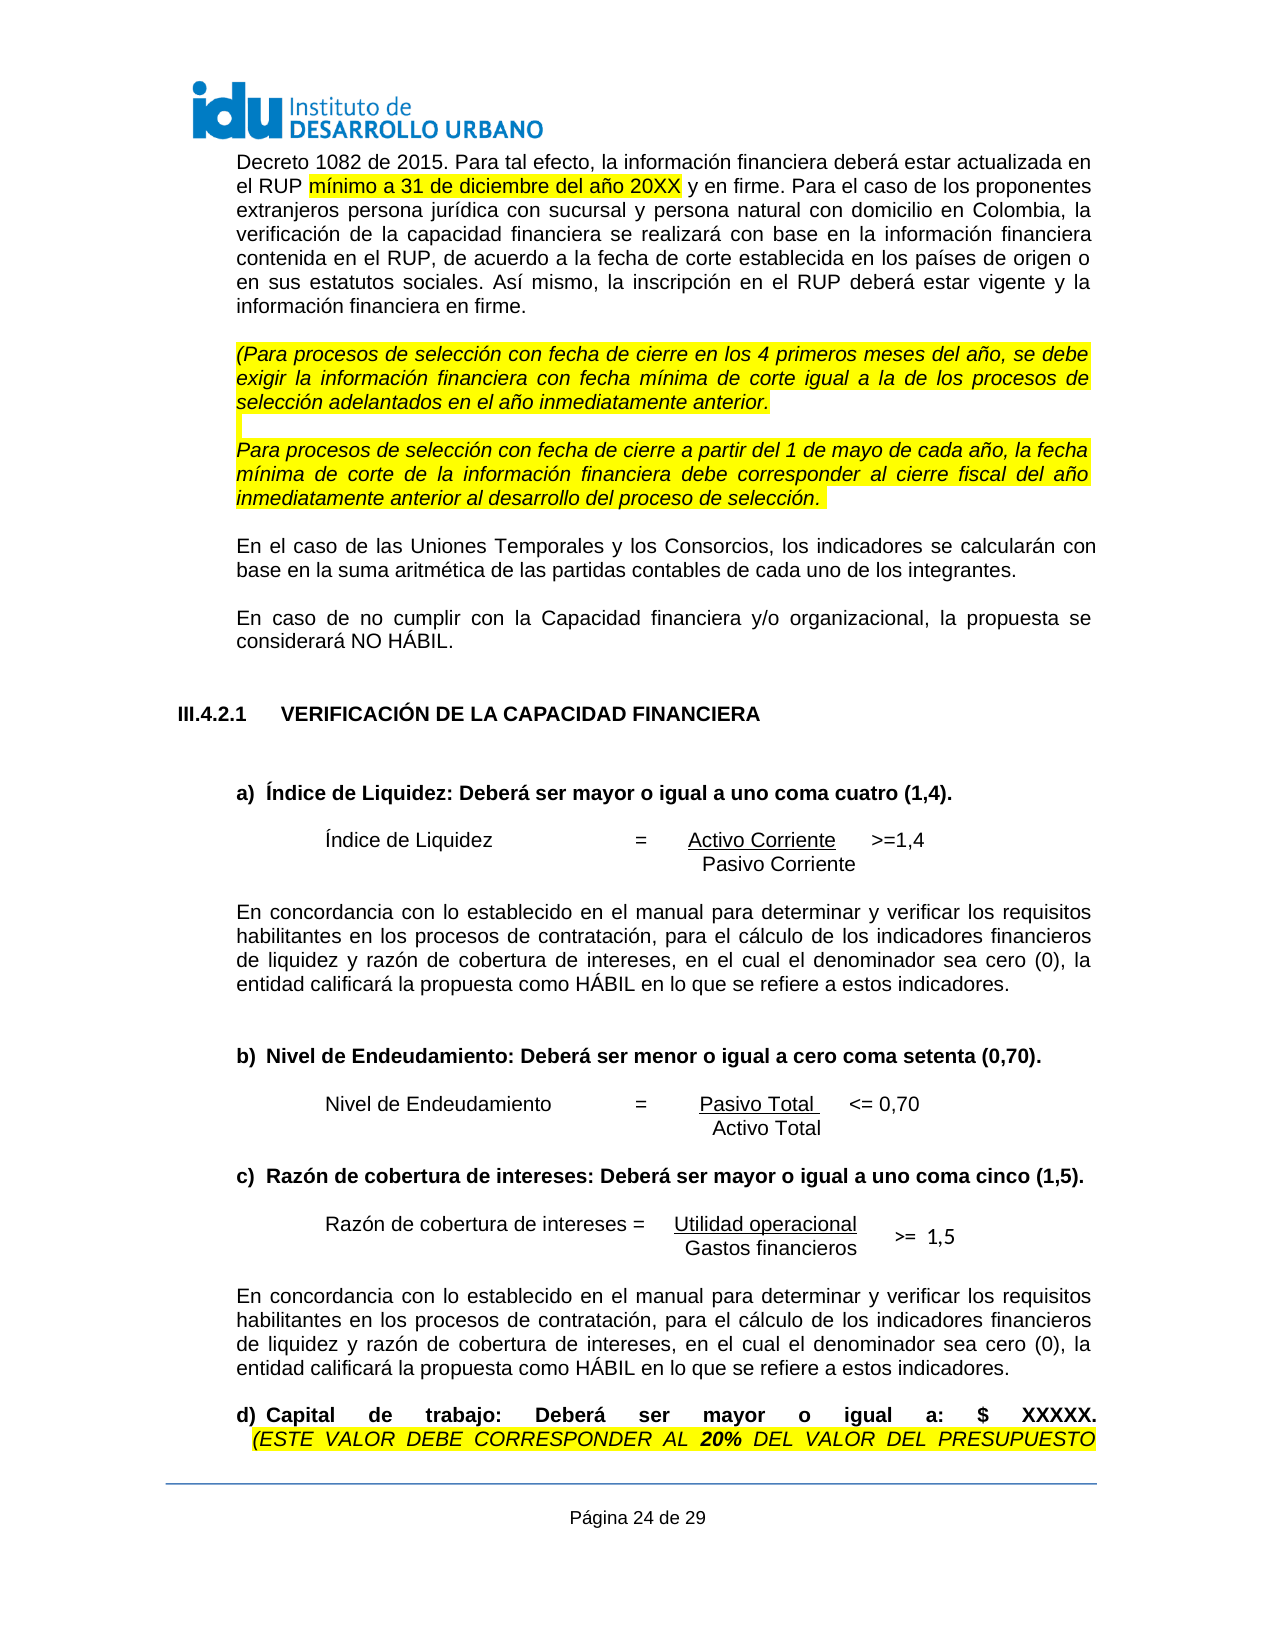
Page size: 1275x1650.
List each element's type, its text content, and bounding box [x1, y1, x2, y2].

subtitle VERIFICACIÓN DE LA CAPACIDAD FINANCIERA [177, 702, 1092, 726]
picture [177, 73, 557, 151]
text Activo Total [620, 1116, 1098, 1140]
text Gastos financieros [177, 1236, 1098, 1259]
text Razón de cobertura de intereses = Utilidad operacional [325, 1212, 1098, 1236]
text En el caso de las Uniones Temporales y los Consorcios, los indicadores se calcularán con base en la suma aritmética de las partidas contables de cada uno de los integrantes. [236, 533, 1098, 581]
list Índice de Liquidez: Deberá ser mayor o igual a uno coma cuatro (1,4). [236, 780, 1098, 804]
text Pasivo Corriente [546, 852, 1098, 876]
list Razón de cobertura de intereses: Deberá ser mayor o igual a uno coma cinco (1,5). [236, 1164, 1098, 1188]
text En concordancia con lo establecido en el manual para determinar y verificar los requisitos habilitantes en los procesos de contratación, para el cálculo de los indicadores financieros de liquidez y razón de cobertura de intereses, en el cual el denominador sea cero (0), la entidad calificará la propuesta como HÁBIL en lo que se refiere a estos indicadores. [236, 1283, 1092, 1379]
list Nivel de Endeudamiento: Deberá ser menor o igual a cero coma setenta (0,70). [236, 1044, 1098, 1068]
text En concordancia con lo establecido en el manual para determinar y verificar los requisitos habilitantes en los procesos de contratación, para el cálculo de los indicadores financieros de liquidez y razón de cobertura de intereses, en el cual el denominador sea cero (0), la entidad calificará la propuesta como HÁBIL en lo que se refiere a estos indicadores. [236, 900, 1092, 996]
text Para procesos de selección con fecha de cierre a partir del 1 de mayo de cada año, la fecha mínima de corte de la información financiera debe corresponder al cierre fiscal del año inmediatamente anterior al desarrollo del proceso de selección. [827, 438, 1092, 509]
text Índice de Liquidez = Activo Corriente >=1,4 [325, 828, 1098, 852]
text En caso de no cumplir con la Capacidad financiera y/o organizacional, la propuesta se considerará NO HÁBIL. [236, 605, 1092, 653]
text Nivel de Endeudamiento = Pasivo Total <= 0,70 [325, 1092, 1098, 1116]
text (Para procesos de selección con fecha de cierre en los 4 primeros meses del año, se debe exigir la información financiera con fecha mínima de corte igual a la de los procesos de selección adelantados en el año inmediatamente anterior. [770, 342, 1092, 414]
